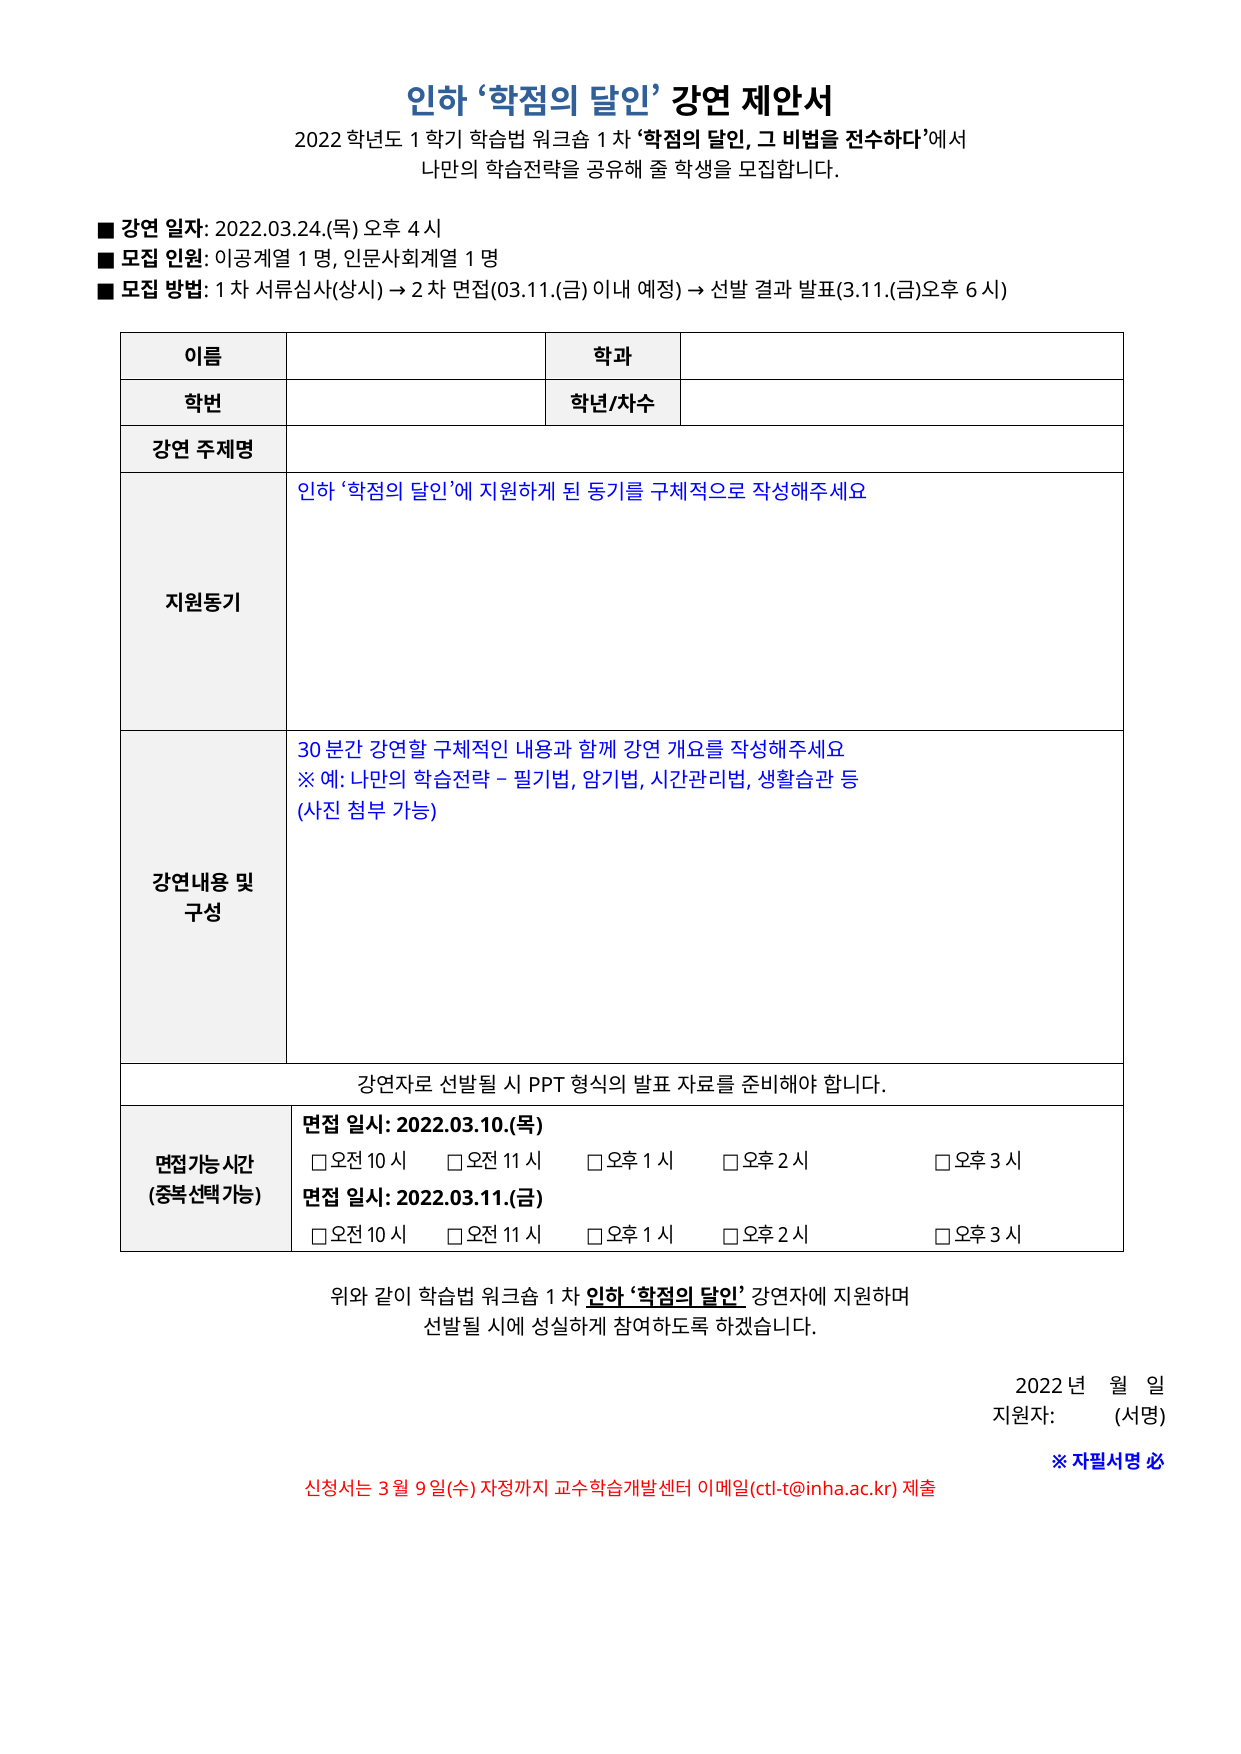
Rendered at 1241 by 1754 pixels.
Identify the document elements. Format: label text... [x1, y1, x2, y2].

text ※ 자필서명 必 [75, 1446, 1165, 1474]
text 신청서는 3월 9일(수) 자정까지 교수학습개발센터 이메일(ctl-t@inha.ac.kr) 제출 [75, 1474, 1165, 1501]
table_cell □ 오후 2시 [699, 1141, 834, 1178]
table_cell [287, 380, 545, 425]
table_cell 면접 일시: 2022.03.11.(금) [292, 1178, 1123, 1214]
table_cell 학번 [121, 380, 286, 425]
text 2022년 월 일 [75, 1369, 1165, 1399]
table_header 이름 [121, 333, 286, 378]
table_cell □ 오후 2시 [699, 1215, 834, 1251]
text ■ 모집 방법: 1차 서류심사(상시) → 2차 면접(03.11.(금) 이내 예정) → 선발 결과 발표(3.11.(금)오후 6시) [75, 273, 1165, 303]
table_cell 지원동기 [121, 473, 286, 730]
table_cell 강연 주제명 [121, 426, 286, 472]
text 2022학년도 1학기 학습법 워크숍 1차 ‘학점의 달인, 그 비법을 전수하다’에서 [75, 123, 1165, 153]
table_cell □ 오전 11시 [428, 1215, 563, 1251]
table_cell □ 오전 11시 [428, 1141, 563, 1178]
table_cell 강연내용 및 구성 [121, 731, 286, 1062]
text 선발될 시에 성실하게 참여하도록 하겠습니다. [75, 1310, 1165, 1341]
table_cell □ 오전 10시 [292, 1215, 427, 1251]
table_cell [287, 426, 1123, 472]
table_cell 면접 일시: 2022.03.10.(목) [292, 1106, 1123, 1141]
table_cell 학년/차수 [546, 380, 680, 425]
table_cell [681, 380, 1123, 425]
table_cell 면접 가능 시간 (중복 선택 가능) [121, 1106, 291, 1251]
table_cell 강연자로 선발될 시 PPT 형식의 발표 자료를 준비해야 합니다. [121, 1064, 1123, 1104]
table_cell □ 오후 1시 [563, 1141, 699, 1178]
text ■ 강연 일자: 2022.03.24.(목) 오후 4시 [75, 212, 1165, 243]
table_cell □ 오후 3시 [835, 1141, 1123, 1178]
text ■ 모집 인원: 이공계열 1명, 인문사회계열 1명 [75, 243, 1165, 273]
table_header 학과 [546, 333, 680, 378]
table_header [681, 333, 1123, 378]
text 위와 같이 학습법 워크숍 1차 인하 ‘학점의 달인’ 강연자에 지원하며 [75, 1280, 1165, 1310]
text 지원자: (서명) [75, 1399, 1165, 1430]
table_cell □ 오전 10시 [292, 1141, 427, 1178]
table_cell □ 오후 1시 [563, 1215, 699, 1251]
table_header [287, 333, 545, 378]
table_cell 인하 ‘학점의 달인’에 지원하게 된 동기를 구체적으로 작성해주세요 [287, 473, 1123, 730]
table_cell 30분간 강연할 구체적인 내용과 함께 강연 개요를 작성해주세요 ※ 예: 나만의 학습전략 – 필기법, 암기법, 시간관리법, 생활습관 등 (사진 첨부 가능) [287, 731, 1123, 1062]
text 나만의 학습전략을 공유해 줄 학생을 모집합니다. [75, 153, 1165, 184]
table_cell □ 오후 3시 [835, 1215, 1123, 1251]
text 인하 ‘학점의 달인’ 강연 제안서 [75, 75, 1165, 123]
